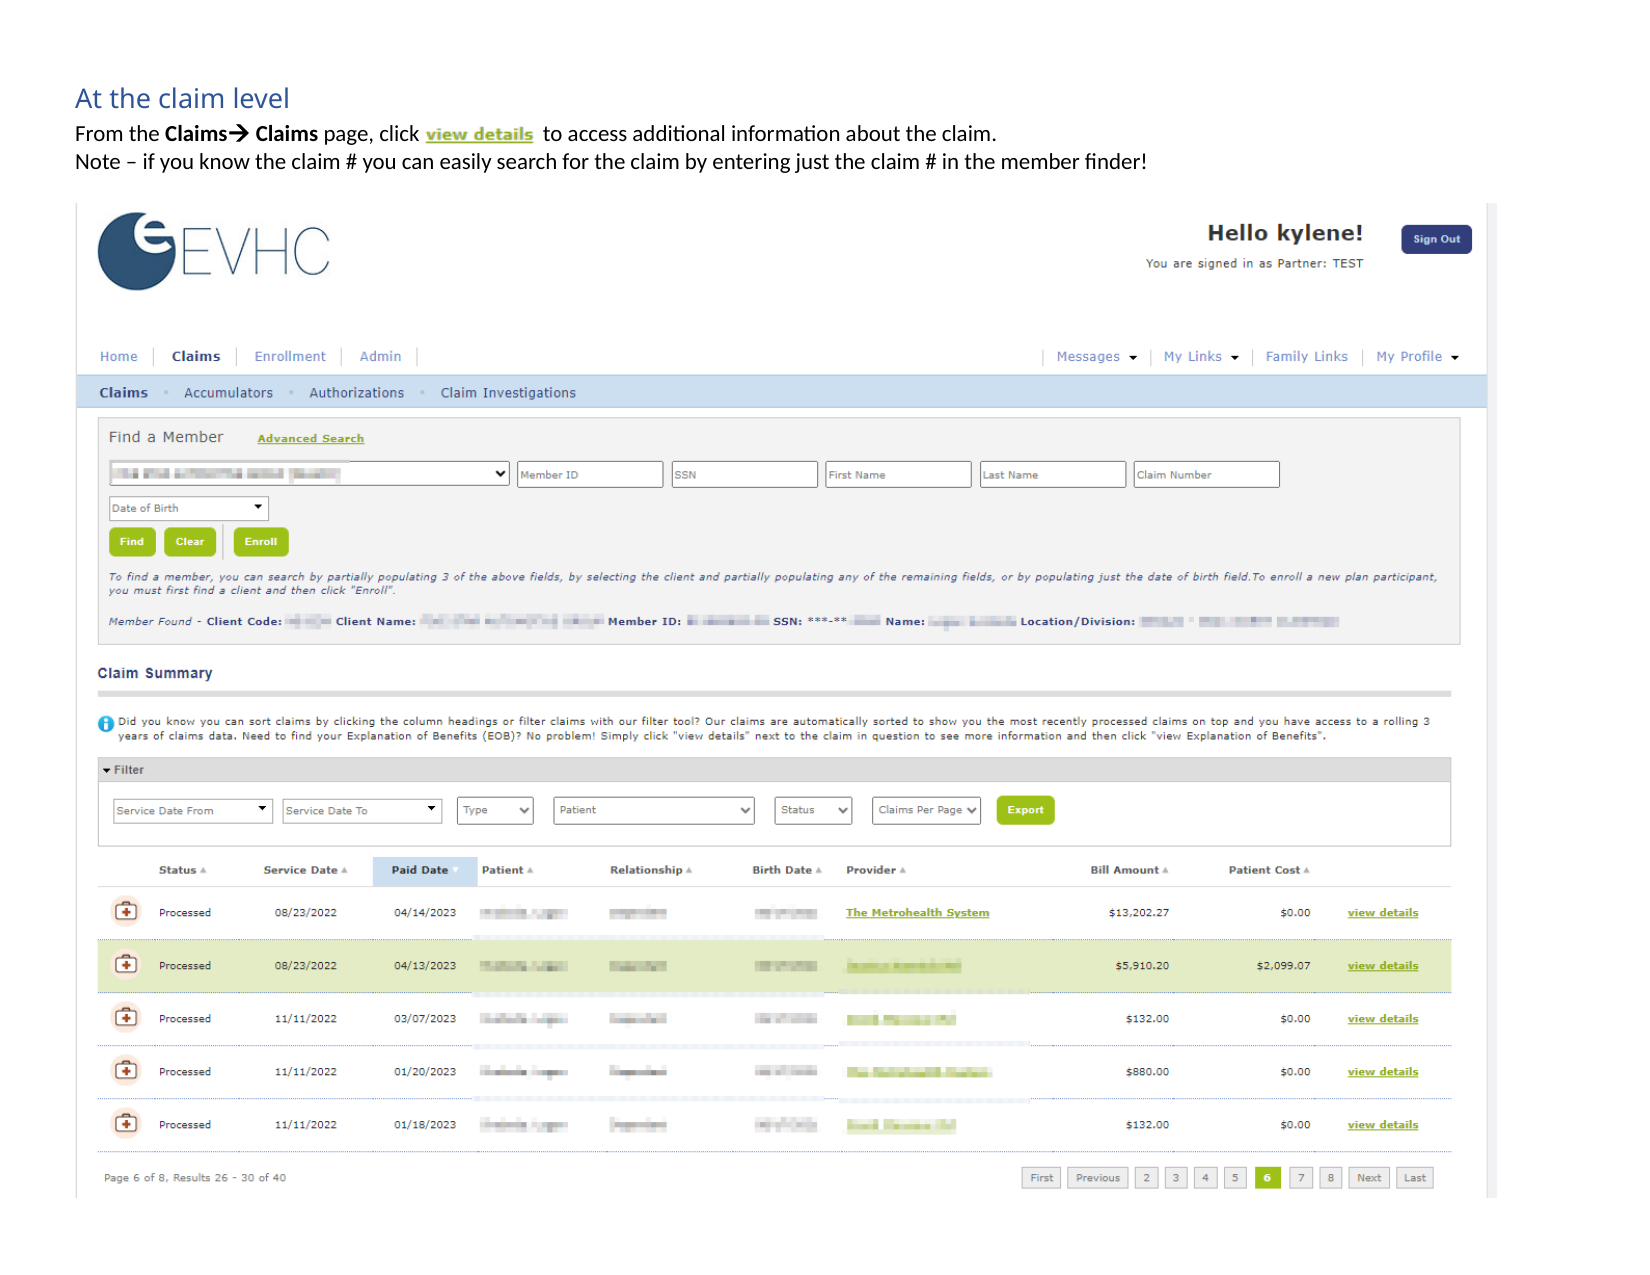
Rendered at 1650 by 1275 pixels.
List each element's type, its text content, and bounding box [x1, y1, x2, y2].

text From the Claims Claims page, click to access additional information about the claim. [75, 119, 421, 147]
text Note – if you know the claim # you can easily search for the claim by entering just the claim # in the member finder! [75, 147, 1575, 175]
subtitle At the claim level [75, 79, 1575, 116]
picture [421, 119, 541, 150]
text From the Claims Claims page, click to access additional information about the claim. [541, 119, 1575, 147]
picture [75, 203, 1497, 1198]
